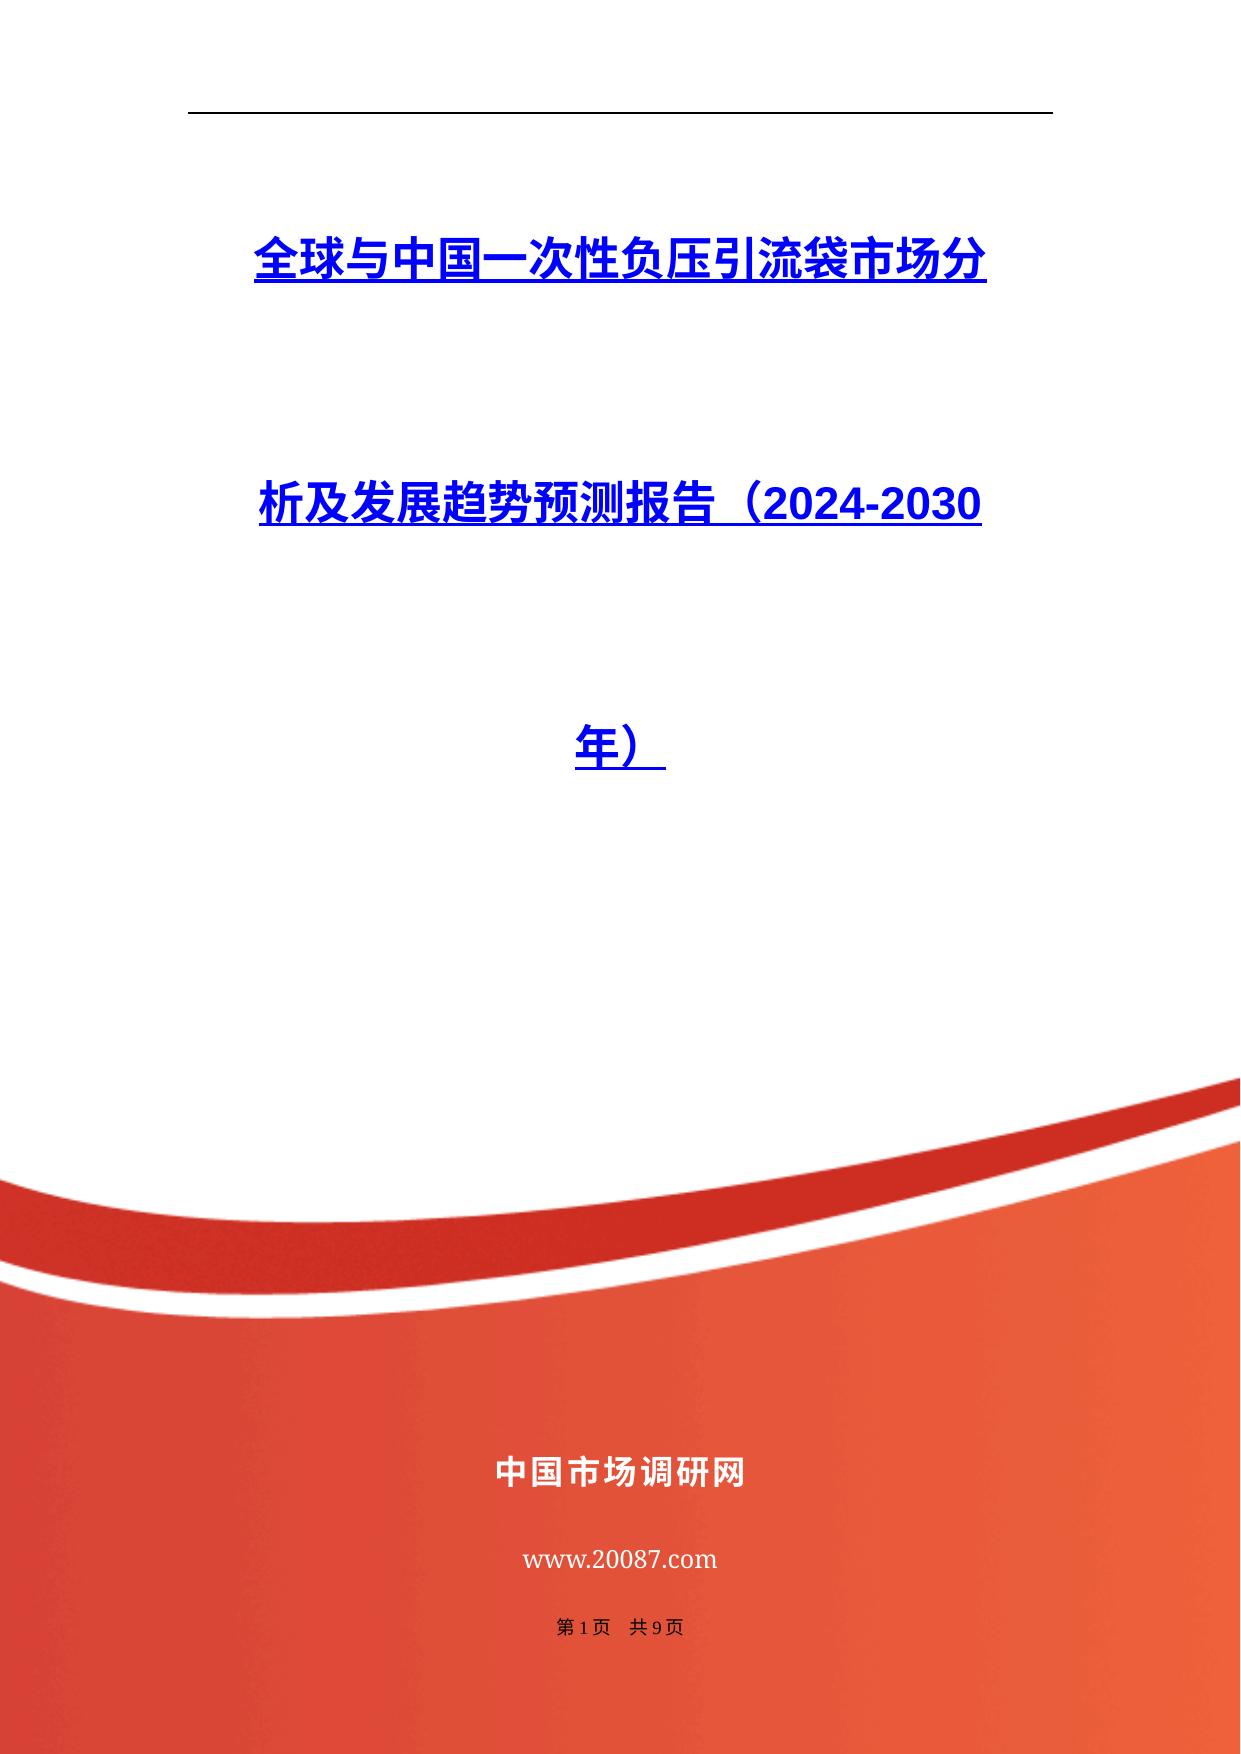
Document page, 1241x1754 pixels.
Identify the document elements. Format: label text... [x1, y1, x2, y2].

table_header 全球与中国一次性负压引流袋市场分析及发展趋势预测报告（2024-2030年） [188, 207, 1053, 871]
text www.20087.com [187, 1526, 1053, 1591]
picture [0, 1006, 1241, 1754]
subtitle 中国市场调研网 [187, 1437, 1053, 1502]
